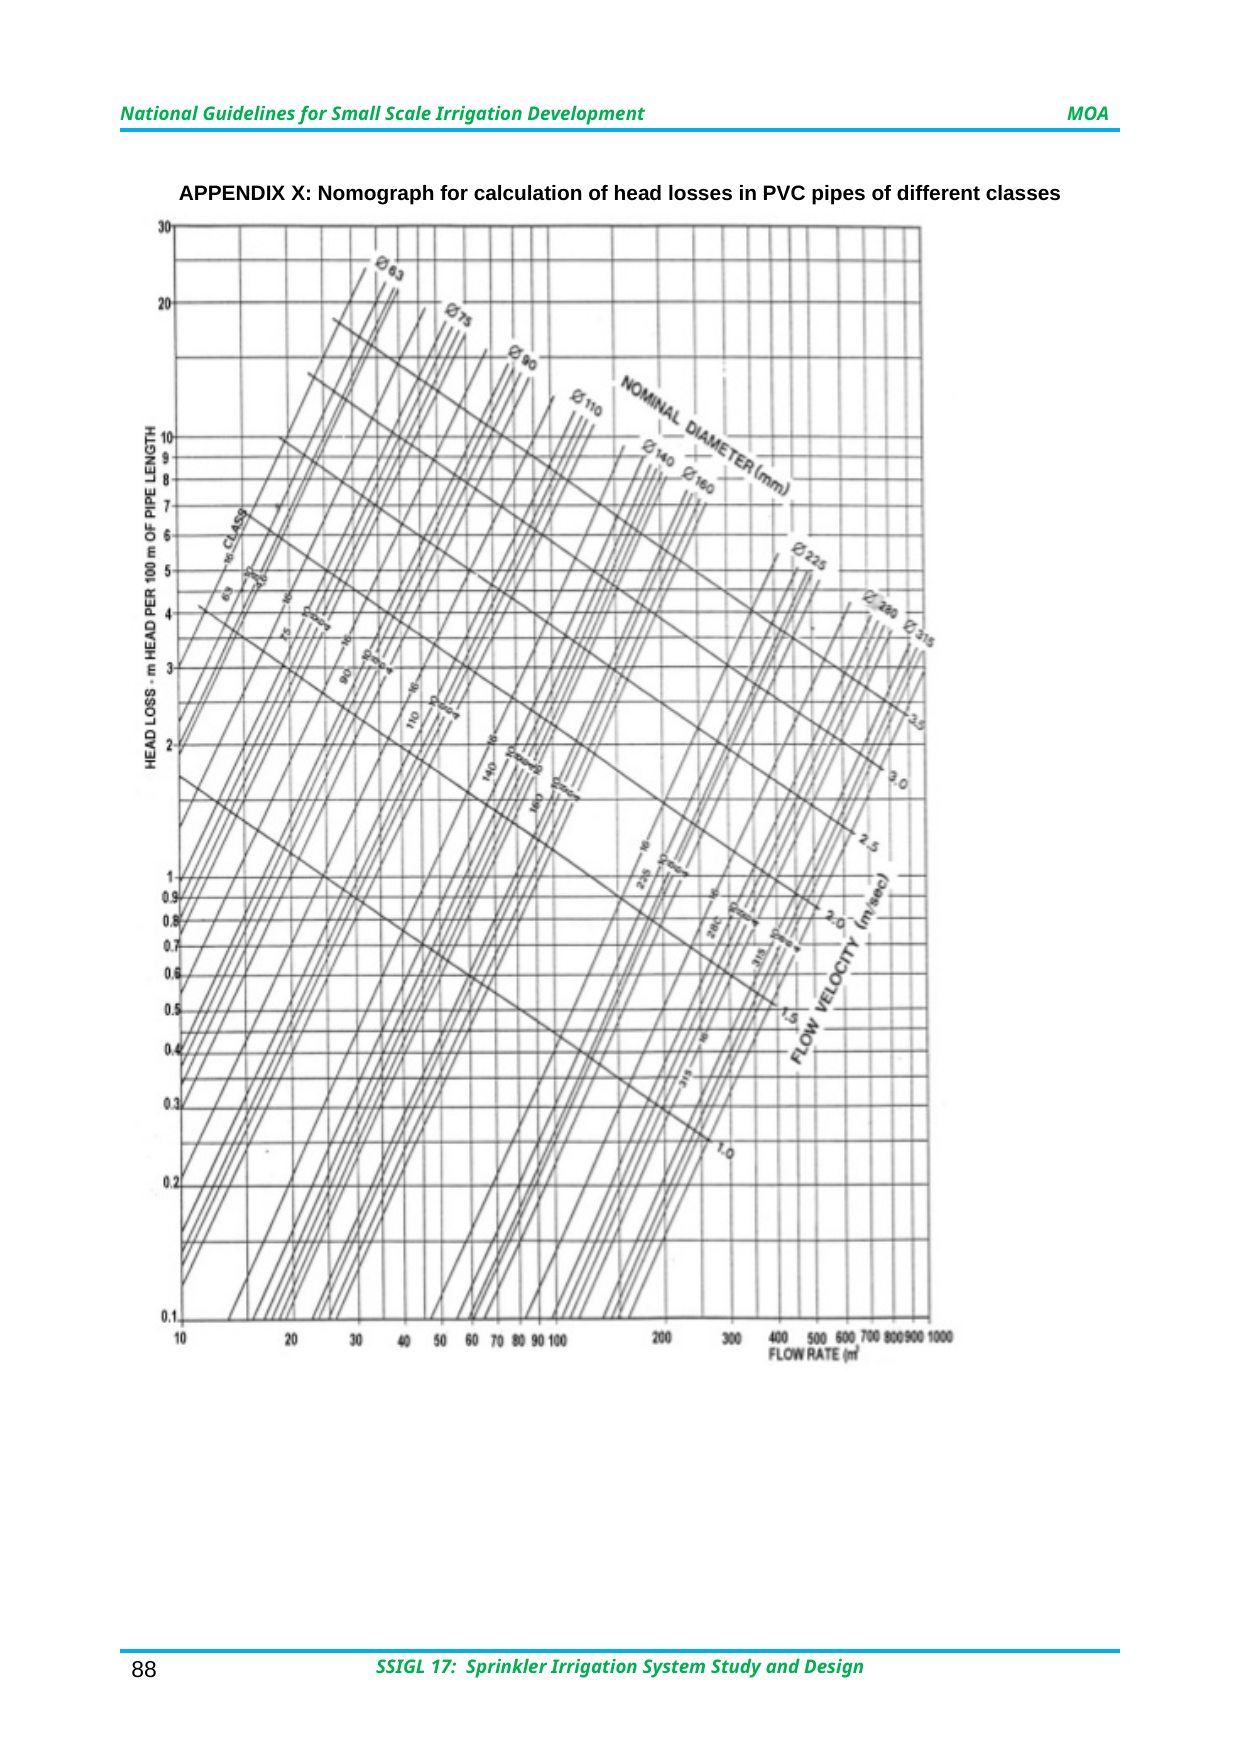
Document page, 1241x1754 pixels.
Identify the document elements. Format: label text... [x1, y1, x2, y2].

text APPENDIX X: Nomograph for calculation of head losses in PVC pipes of different classes [120, 181, 1120, 205]
picture [120, 205, 963, 1372]
